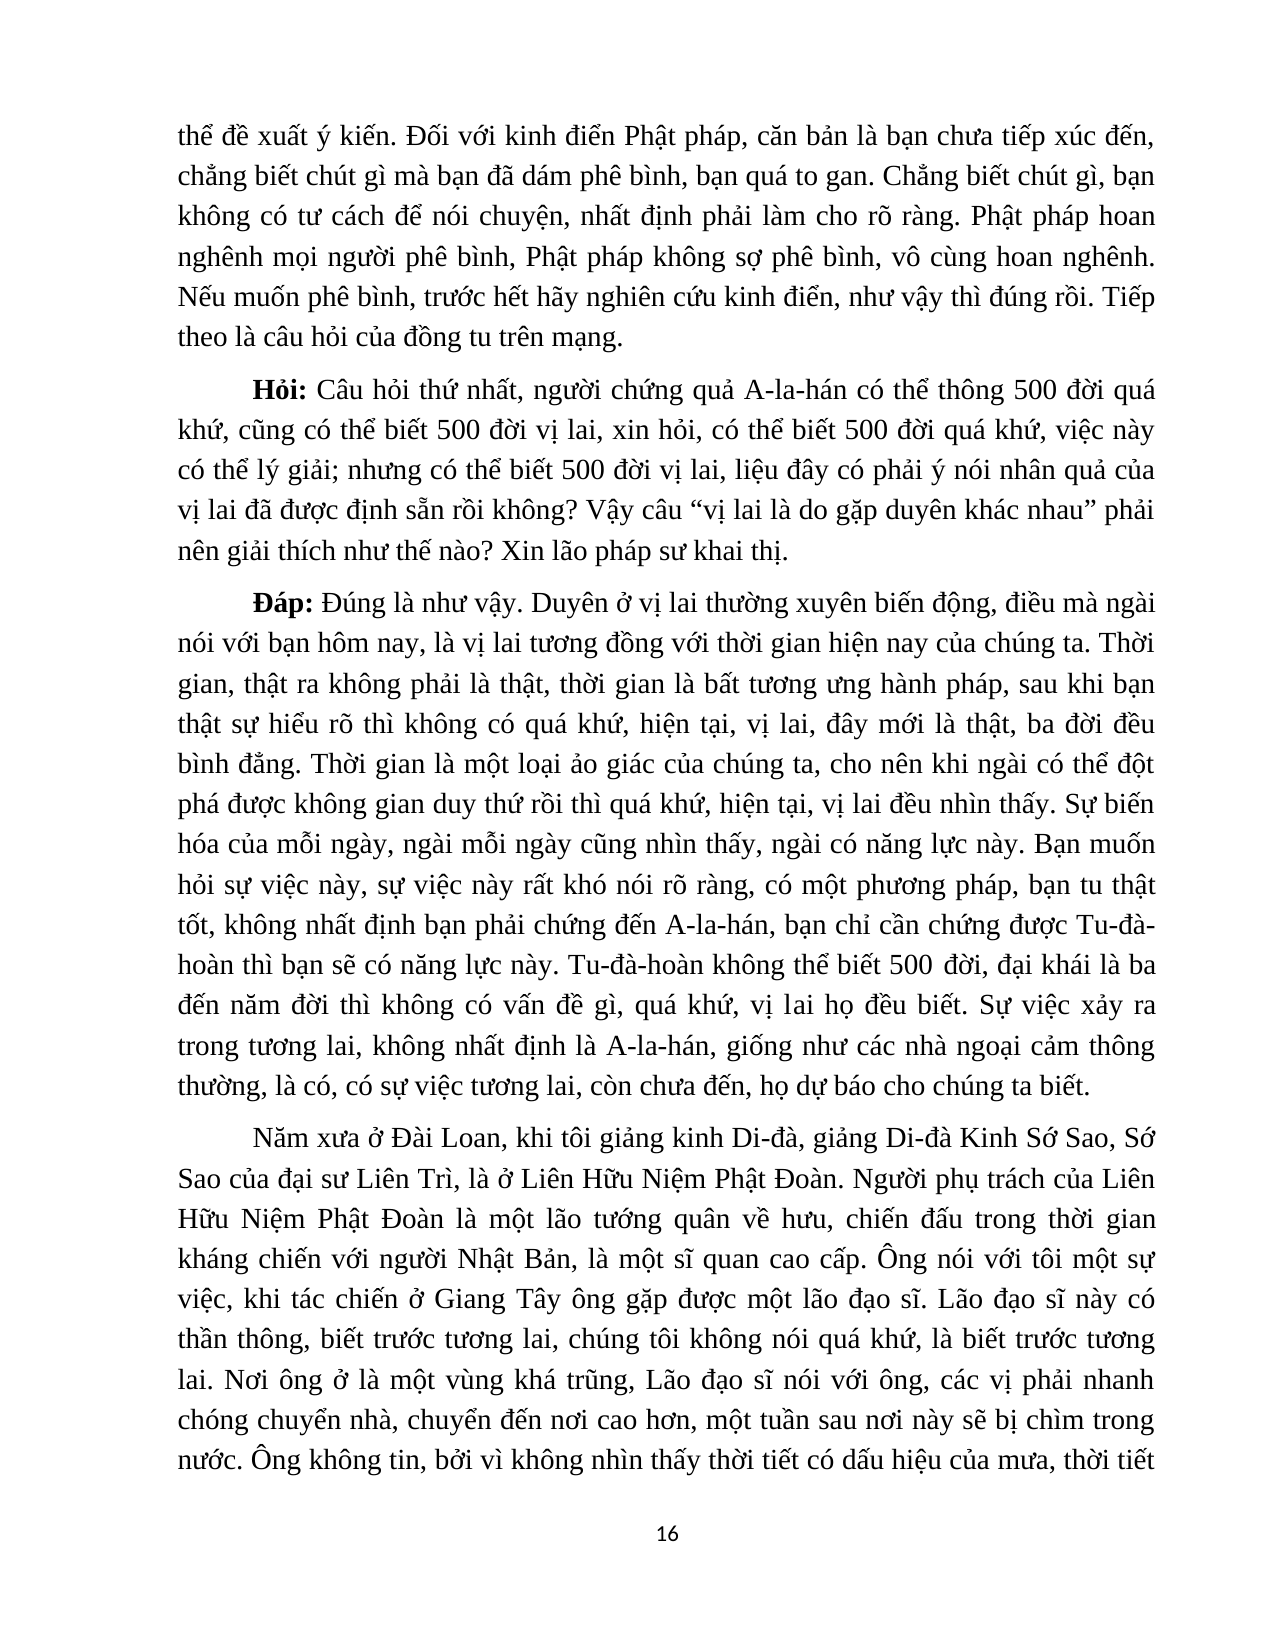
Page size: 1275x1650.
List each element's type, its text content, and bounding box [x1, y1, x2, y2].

text Hỏi: Câu hỏi thứ nhất, người chứng quả A-la-hán có thể thông 500 đời quá khứ, cũng có thể biết 500 đời vị lai, xin hỏi, có thể biết 500 đời quá khứ, việc này có thể lý giải; nhưng có thể biết 500 đời vị lai, liệu đây có phải ý nói nhân quả của vị lai đã được định sẵn rồi không? Vậy câu “vị lai là do gặp duyên khác nhau” phải nên giải thích như thế nào? Xin lão pháp sư khai thị. [177, 372, 1157, 566]
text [177, 1121, 1157, 1476]
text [177, 118, 1157, 353]
text Đáp: Đúng là như vậy. Duyên ở vị lai thường xuyên biến động, điều mà ngài nói với bạn hôm nay, là vị lai tương đồng với thời gian hiện nay của chúng ta. Thời gian, thật ra không phải là thật, thời gian là bất tương ưng hành pháp, sau khi bạn thật sự hiểu rõ thì không có quá khứ, hiện tại, vị lai, đây mới là thật, ba đời đều bình đẳng. Thời gian là một loại ảo giác của chúng ta, cho nên khi ngài có thể đột phá được không gian duy thứ rồi thì quá khứ, hiện tại, vị lai đều nhìn thấy. Sự biến hóa của mỗi ngày, ngài mỗi ngày cũng nhìn thấy, ngài có năng lực này. Bạn muốn hỏi sự việc này, sự việc này rất khó nói rõ ràng, có một phương pháp, bạn tu thật tốt, không nhất định bạn phải chứng đến A-la-hán, bạn chỉ cần chứng được Tu-đà-hoàn thì bạn sẽ có năng lực này. Tu-đà-hoàn không thể biết 500 đời, đại khái là ba đến năm đời thì không có vấn đề gì, quá khứ, vị lai họ đều biết. Sự việc xảy ra trong tương lai, không nhất định là A-la-hán, giống như các nhà ngoại cảm thông thường, là có, có sự việc tương lai, còn chưa đến, họ dự báo cho chúng ta biết. [177, 585, 1157, 1101]
